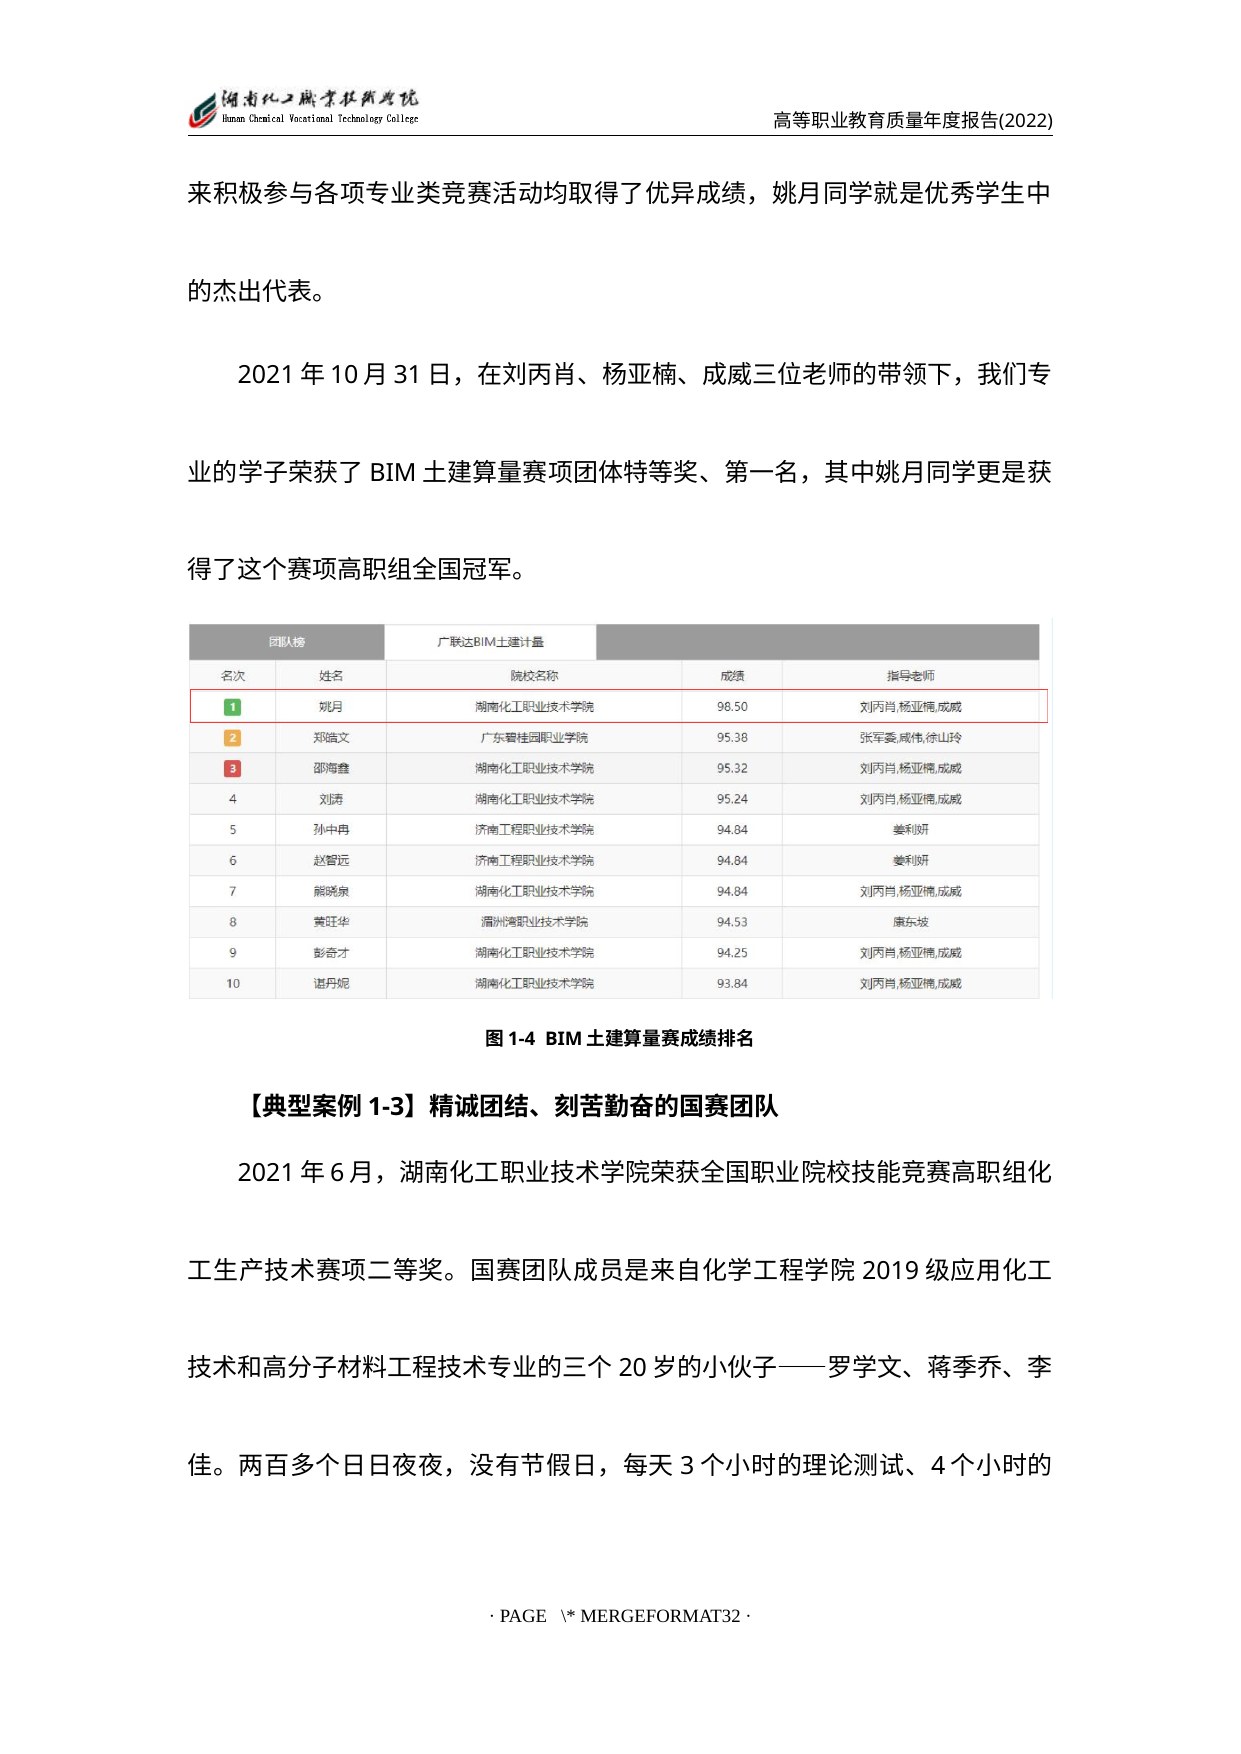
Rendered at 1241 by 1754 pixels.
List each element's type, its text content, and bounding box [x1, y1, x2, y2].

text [187, 1138, 1053, 1496]
picture [182, 86, 421, 131]
picture [187, 618, 1053, 999]
subtitle 【典型案例1-3】精诚团结、刻苦勤奋的国赛团队 [187, 1081, 1053, 1122]
text 2021年10月31日，在刘丙肖、杨亚楠、成威三位老师的带领下，我们专业的学子荣获了BIM土建算量赛项团体特等奖、第一名，其中姚月同学更是获得了这个赛项高职组全国冠军。 [187, 340, 1053, 600]
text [187, 159, 1053, 322]
text 图1-4 BIM土建算量赛成绩排名 [187, 1023, 1053, 1051]
